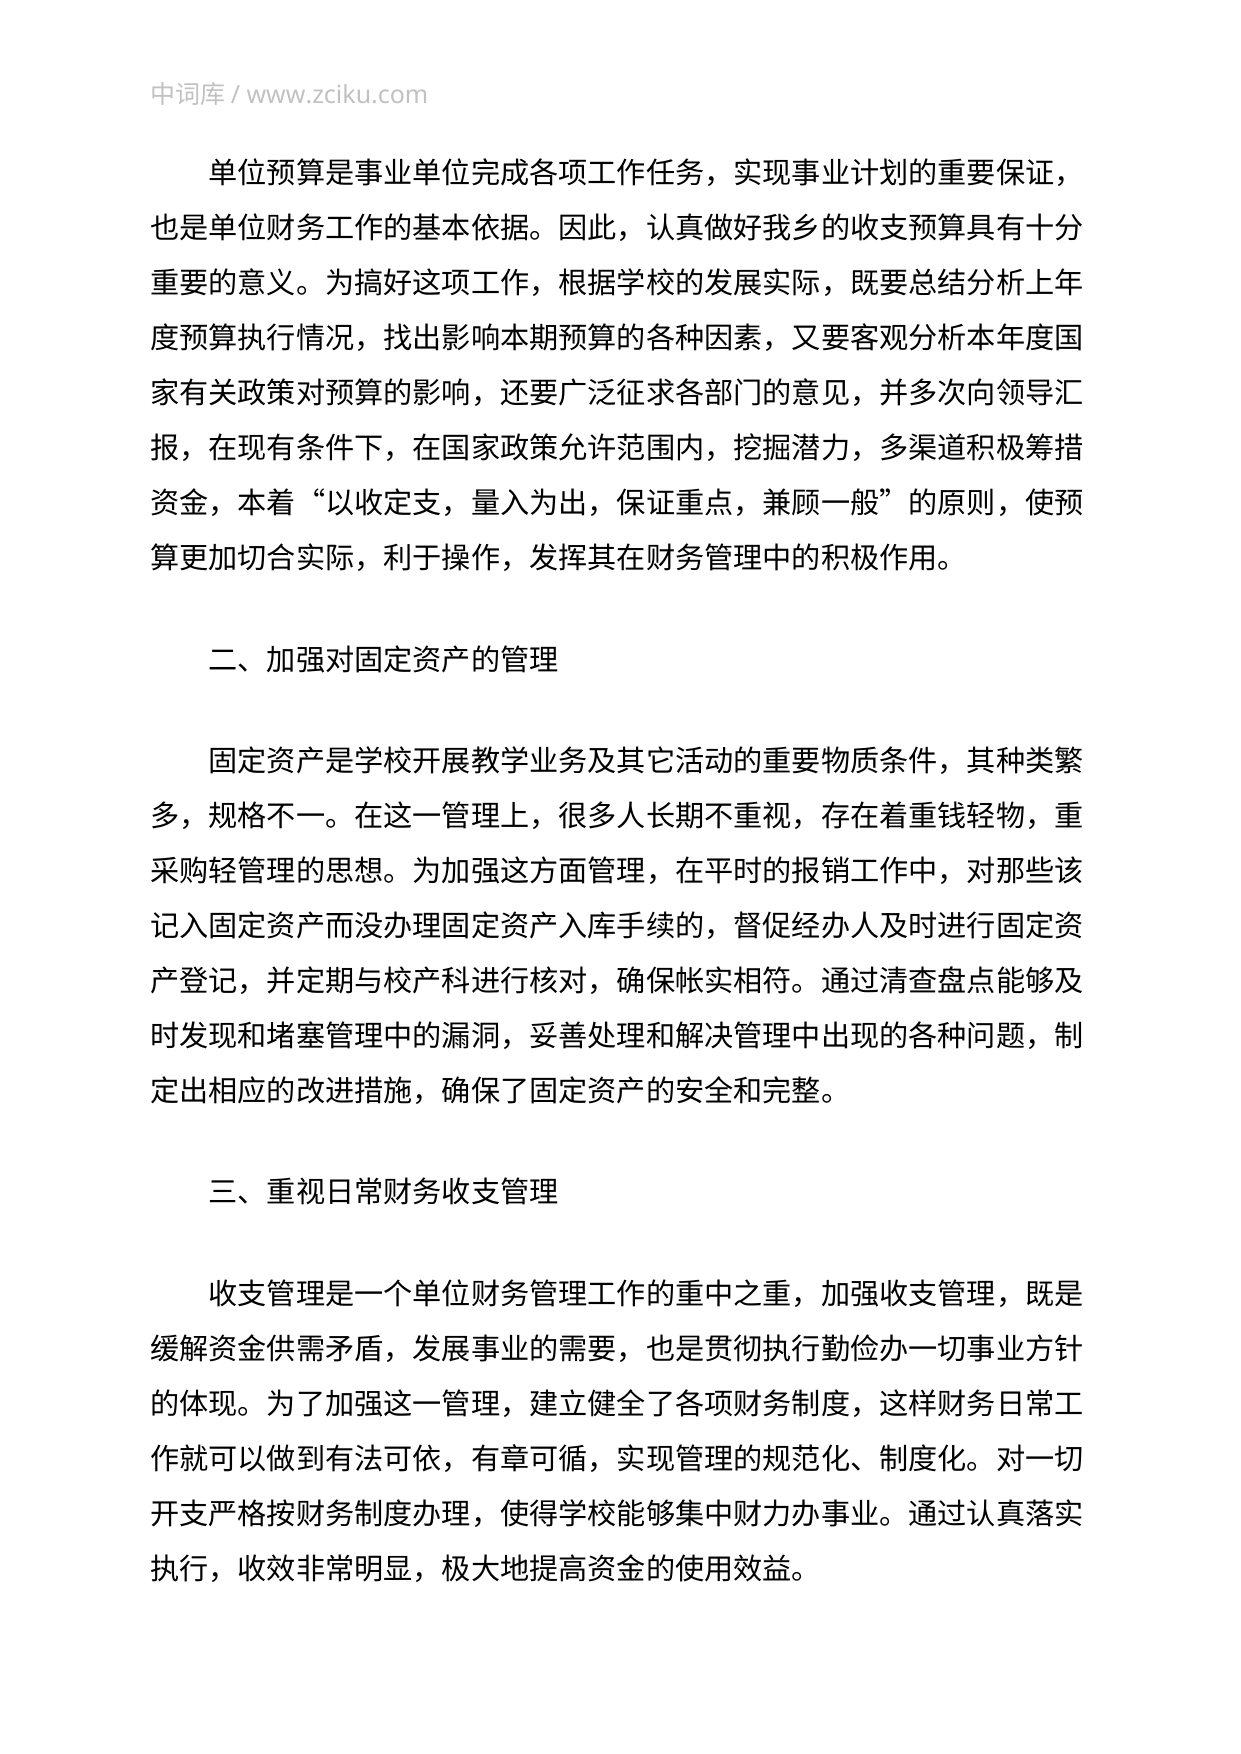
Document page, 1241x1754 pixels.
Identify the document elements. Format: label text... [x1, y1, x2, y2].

text 收支管理是一个单位财务管理工作的重中之重，加强收支管理，既是缓解资金供需矛盾，发展事业的需要，也是贯彻执行勤俭办一切事业方针的体现。为了加强这一管理，建立健全了各项财务制度，这样财务日常工作就可以做到有法可依，有章可循，实现管理的规范化、制度化。对一切开支严格按财务制度办理，使得学校能够集中财力办事业。通过认真落实执行，收效非常明显，极大地提高资金的使用效益。 [150, 1271, 1090, 1587]
text 二、加强对固定资产的管理 [150, 636, 1090, 678]
text 单位预算是事业单位完成各项工作任务，实现事业计划的重要保证，也是单位财务工作的基本依据。因此，认真做好我乡的收支预算具有十分重要的意义。为搞好这项工作，根据学校的发展实际，既要总结分析上年度预算执行情况，找出影响本期预算的各种因素，又要客观分析本年度国家有关政策对预算的影响，还要广泛征求各部门的意见，并多次向领导汇报，在现有条件下，在国家政策允许范围内，挖掘潜力，多渠道积极筹措资金，本着“以收定支，量入为出，保证重点，兼顾一般”的原则，使预算更加切合实际，利于操作，发挥其在财务管理中的积极作用。 [150, 150, 1090, 577]
text 固定资产是学校开展教学业务及其它活动的重要物质条件，其种类繁多，规格不一。在这一管理上，很多人长期不重视，存在着重钱轻物，重采购轻管理的思想。为加强这方面管理，在平时的报销工作中，对那些该记入固定资产而没办理固定资产入库手续的，督促经办人及时进行固定资产登记，并定期与校产科进行核对，确保帐实相符。通过清查盘点能够及时发现和堵塞管理中的漏洞，妥善处理和解决管理中出现的各种问题，制定出相应的改进措施，确保了固定资产的安全和完整。 [150, 738, 1090, 1109]
text 三、重视日常财务收支管理 [150, 1169, 1090, 1211]
